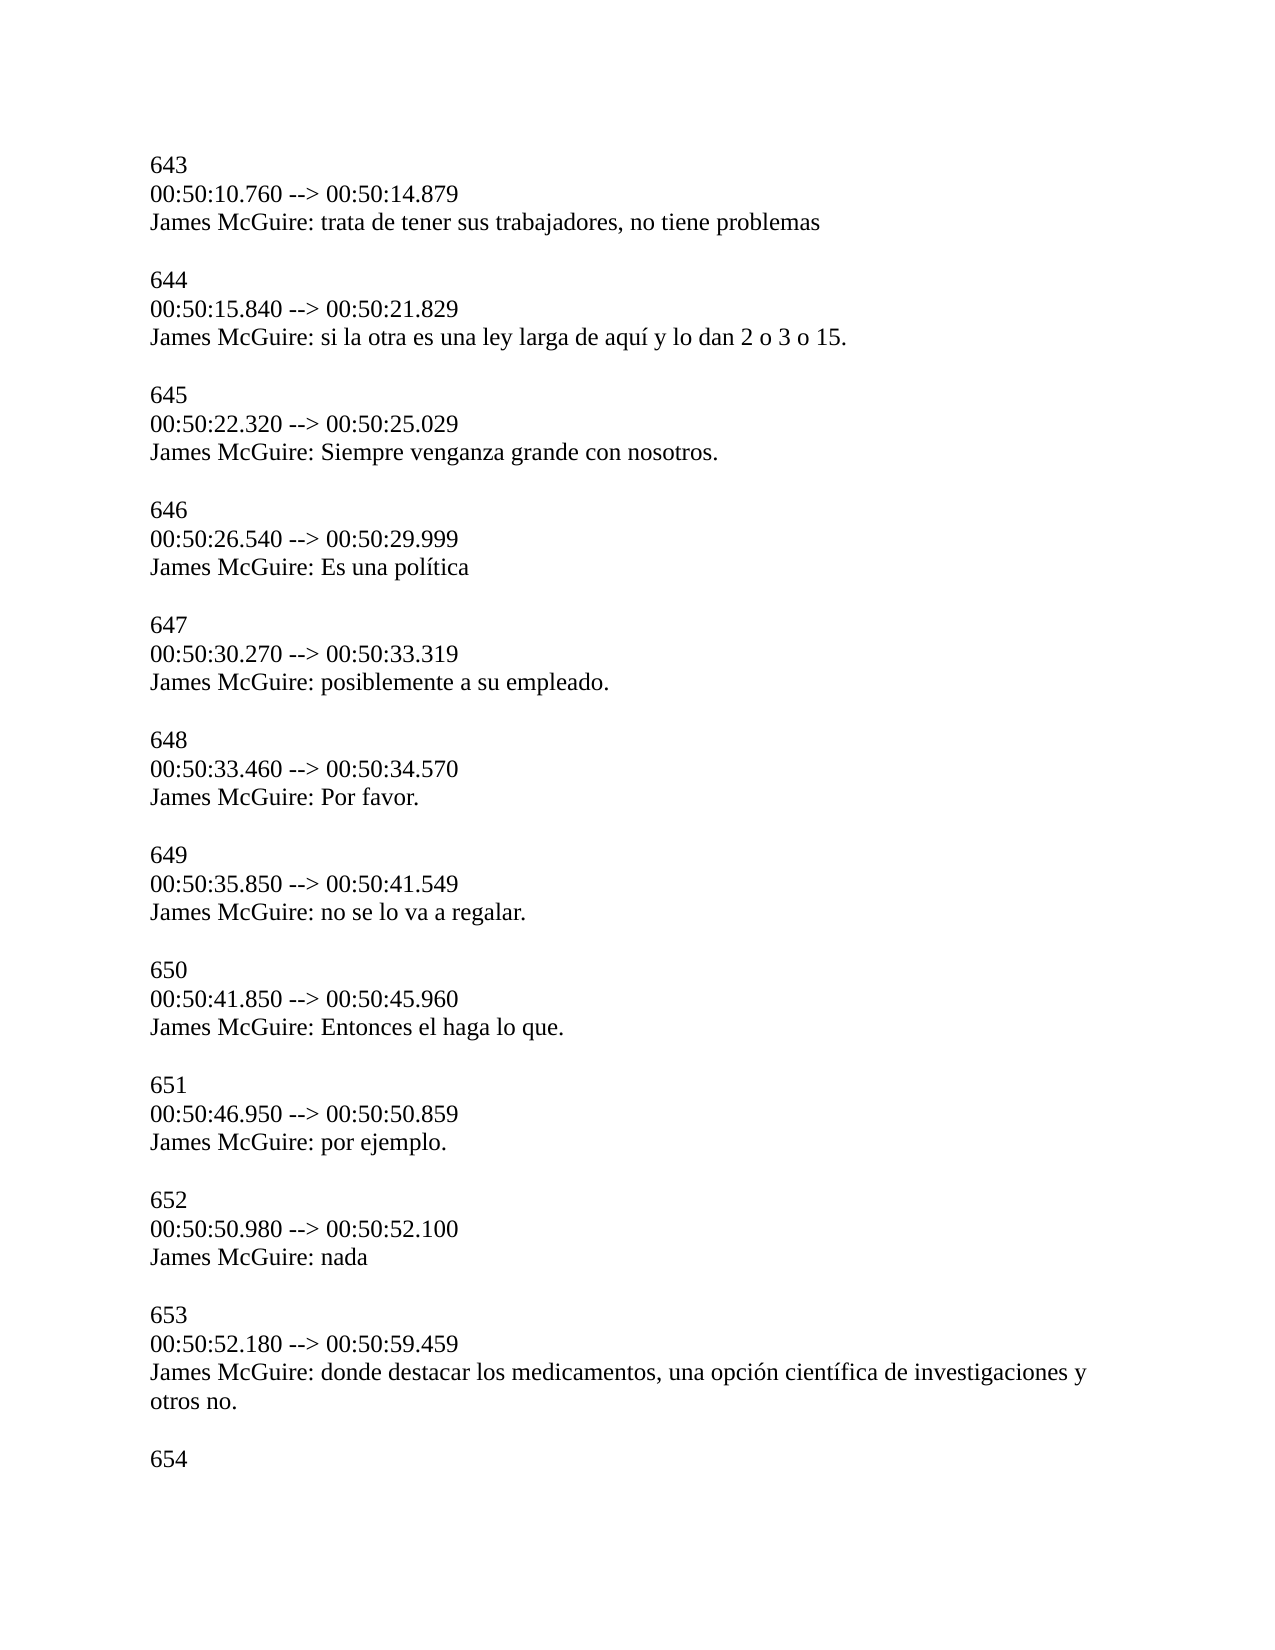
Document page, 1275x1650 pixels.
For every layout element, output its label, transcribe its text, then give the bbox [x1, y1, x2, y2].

text 648 [150, 725, 1125, 754]
text 00:50:35.850 --> 00:50:41.549 [150, 869, 1125, 897]
text 00:50:30.270 --> 00:50:33.319 [150, 639, 1125, 667]
text 651 [150, 1070, 1125, 1099]
text 00:50:22.320 --> 00:50:25.029 [150, 409, 1125, 437]
text 652 [150, 1185, 1125, 1214]
text 00:50:46.950 --> 00:50:50.859 [150, 1099, 1125, 1127]
text 00:50:41.850 --> 00:50:45.960 [150, 984, 1125, 1012]
text James McGuire: Es una política [150, 552, 1125, 581]
text James McGuire: por ejemplo. [150, 1127, 1125, 1156]
text James McGuire: Por favor. [150, 782, 1125, 811]
text 653 [150, 1300, 1125, 1329]
text James McGuire: trata de tener sus trabajadores, no tiene problemas [150, 207, 1125, 236]
text James McGuire: Entonces el haga lo que. [150, 1012, 1125, 1041]
text 644 [150, 265, 1125, 294]
text 646 [150, 495, 1125, 524]
text 00:50:52.180 --> 00:50:59.459 [150, 1329, 1125, 1357]
text James McGuire: nada [150, 1242, 1125, 1271]
text James McGuire: si la otra es una ley larga de aquí y lo dan 2 o 3 o 15. [150, 322, 1125, 351]
text James McGuire: Siempre venganza grande con nosotros. [150, 437, 1125, 466]
text 649 [150, 840, 1125, 869]
text 00:50:33.460 --> 00:50:34.570 [150, 754, 1125, 782]
text 654 [150, 1444, 1125, 1472]
text 643 [150, 150, 1125, 179]
text 647 [150, 610, 1125, 639]
text James McGuire: no se lo va a regalar. [150, 897, 1125, 926]
text James McGuire: donde destacar los medicamentos, una opción científica de investigaciones y otros no. [150, 1357, 1125, 1415]
text 00:50:10.760 --> 00:50:14.879 [150, 179, 1125, 207]
text James McGuire: posiblemente a su empleado. [150, 667, 1125, 696]
text 00:50:26.540 --> 00:50:29.999 [150, 524, 1125, 552]
text 00:50:15.840 --> 00:50:21.829 [150, 294, 1125, 322]
text 645 [150, 380, 1125, 409]
text 650 [150, 955, 1125, 984]
text 00:50:50.980 --> 00:50:52.100 [150, 1214, 1125, 1242]
